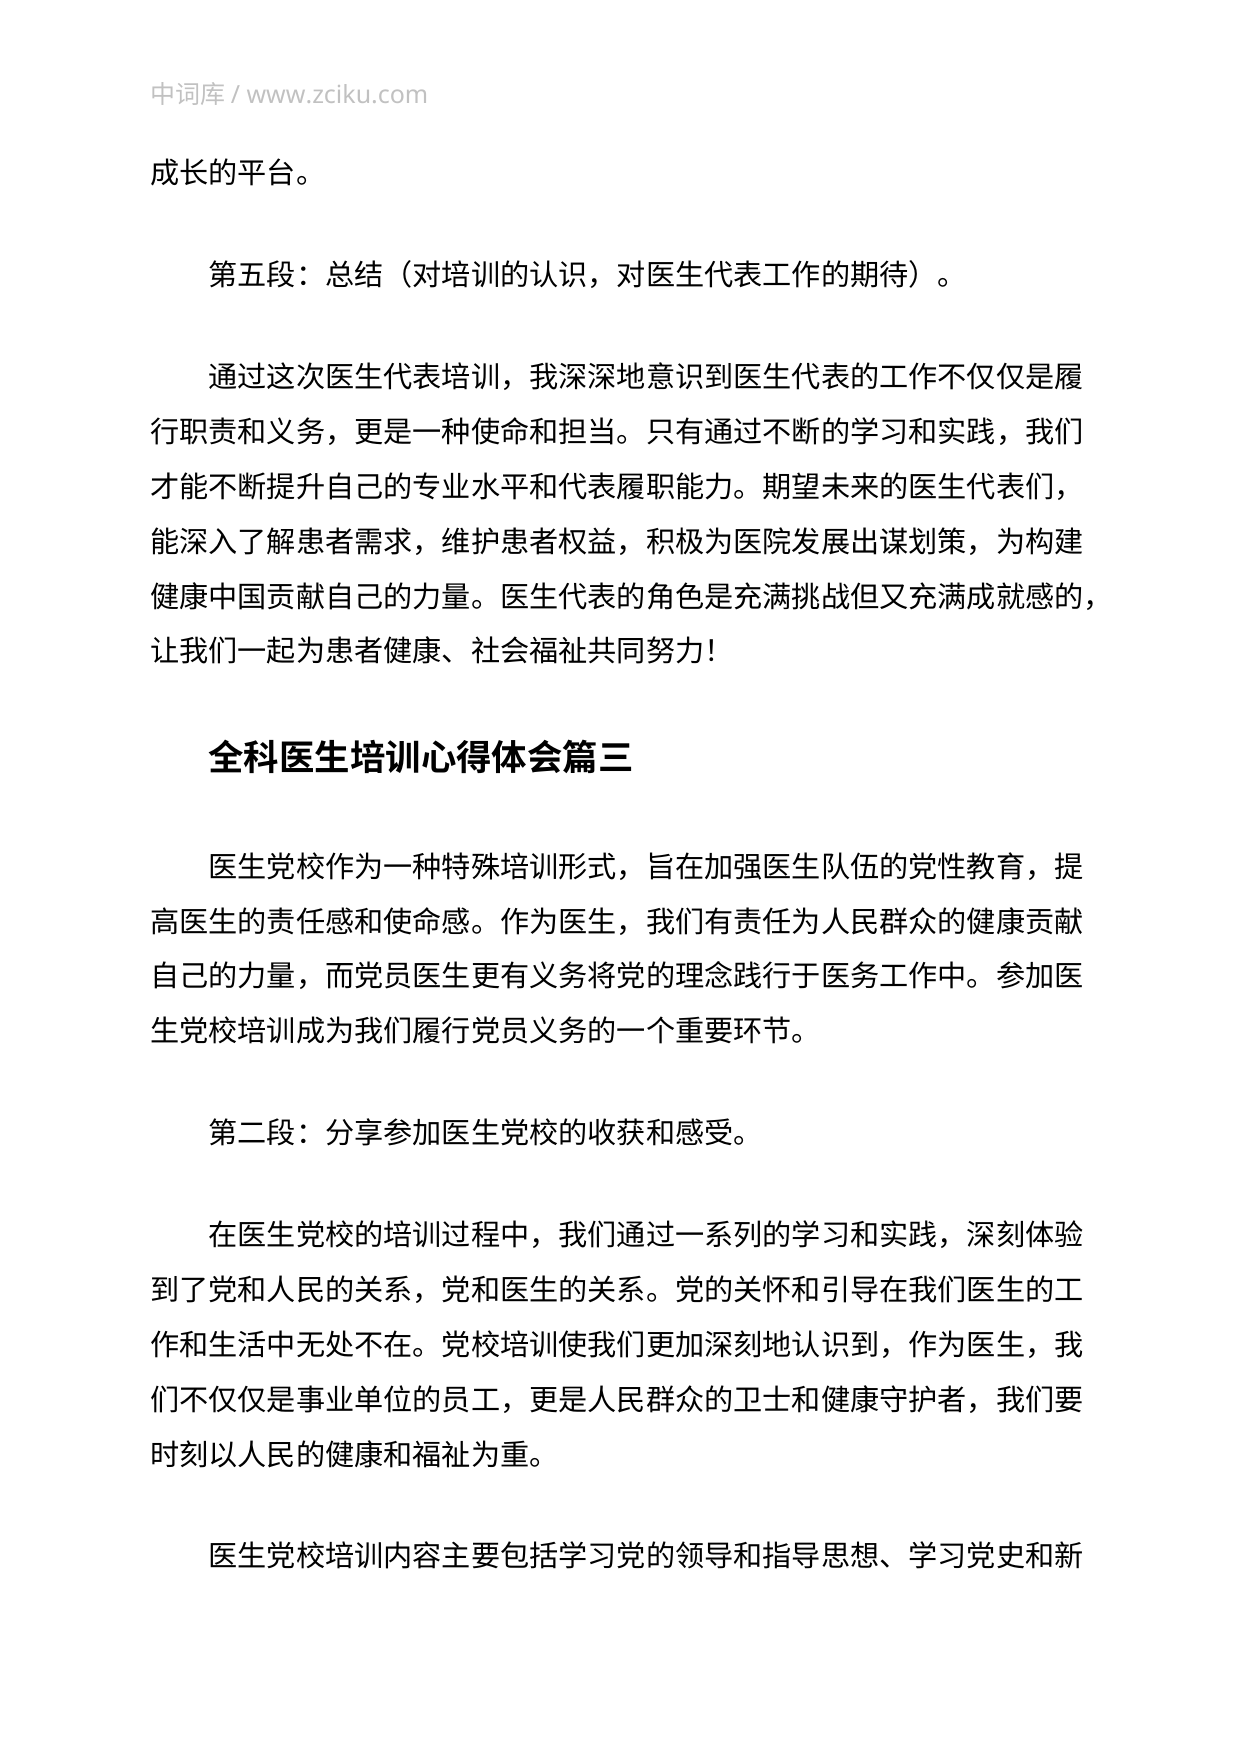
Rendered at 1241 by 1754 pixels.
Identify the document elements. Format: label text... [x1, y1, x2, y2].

text 第二段：分享参加医生党校的收获和感受。 [150, 1110, 1090, 1152]
text 全科医生培训心得体会篇三 [150, 730, 1090, 781]
text 在医生党校的培训过程中，我们通过一系列的学习和实践，深刻体验到了党和人民的关系，党和医生的关系。党的关怀和引导在我们医生的工作和生活中无处不在。党校培训使我们更加深刻地认识到，作为医生，我们不仅仅是事业单位的员工，更是人民群众的卫士和健康守护者，我们要时刻以人民的健康和福祉为重。 [150, 1211, 1090, 1473]
text 医生党校作为一种特殊培训形式，旨在加强医生队伍的党性教育，提高医生的责任感和使命感。作为医生，我们有责任为人民群众的健康贡献自己的力量，而党员医生更有义务将党的理念践行于医务工作中。参加医生党校培训成为我们履行党员义务的一个重要环节。 [150, 843, 1090, 1050]
text 通过这次医生代表培训，我深深地意识到医生代表的工作不仅仅是履行职责和义务，更是一种使命和担当。只有通过不断的学习和实践，我们才能不断提升自己的专业水平和代表履职能力。期望未来的医生代表们，能深入了解患者需求，维护患者权益，积极为医院发展出谋划策，为构建健康中国贡献自己的力量。医生代表的角色是充满挑战但又充满成就感的，让我们一起为患者健康、社会福祉共同努力！ [150, 353, 1090, 670]
text 第五段：总结（对培训的认识，对医生代表工作的期待）。 [150, 252, 1090, 294]
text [150, 150, 1090, 192]
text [150, 1533, 1090, 1575]
